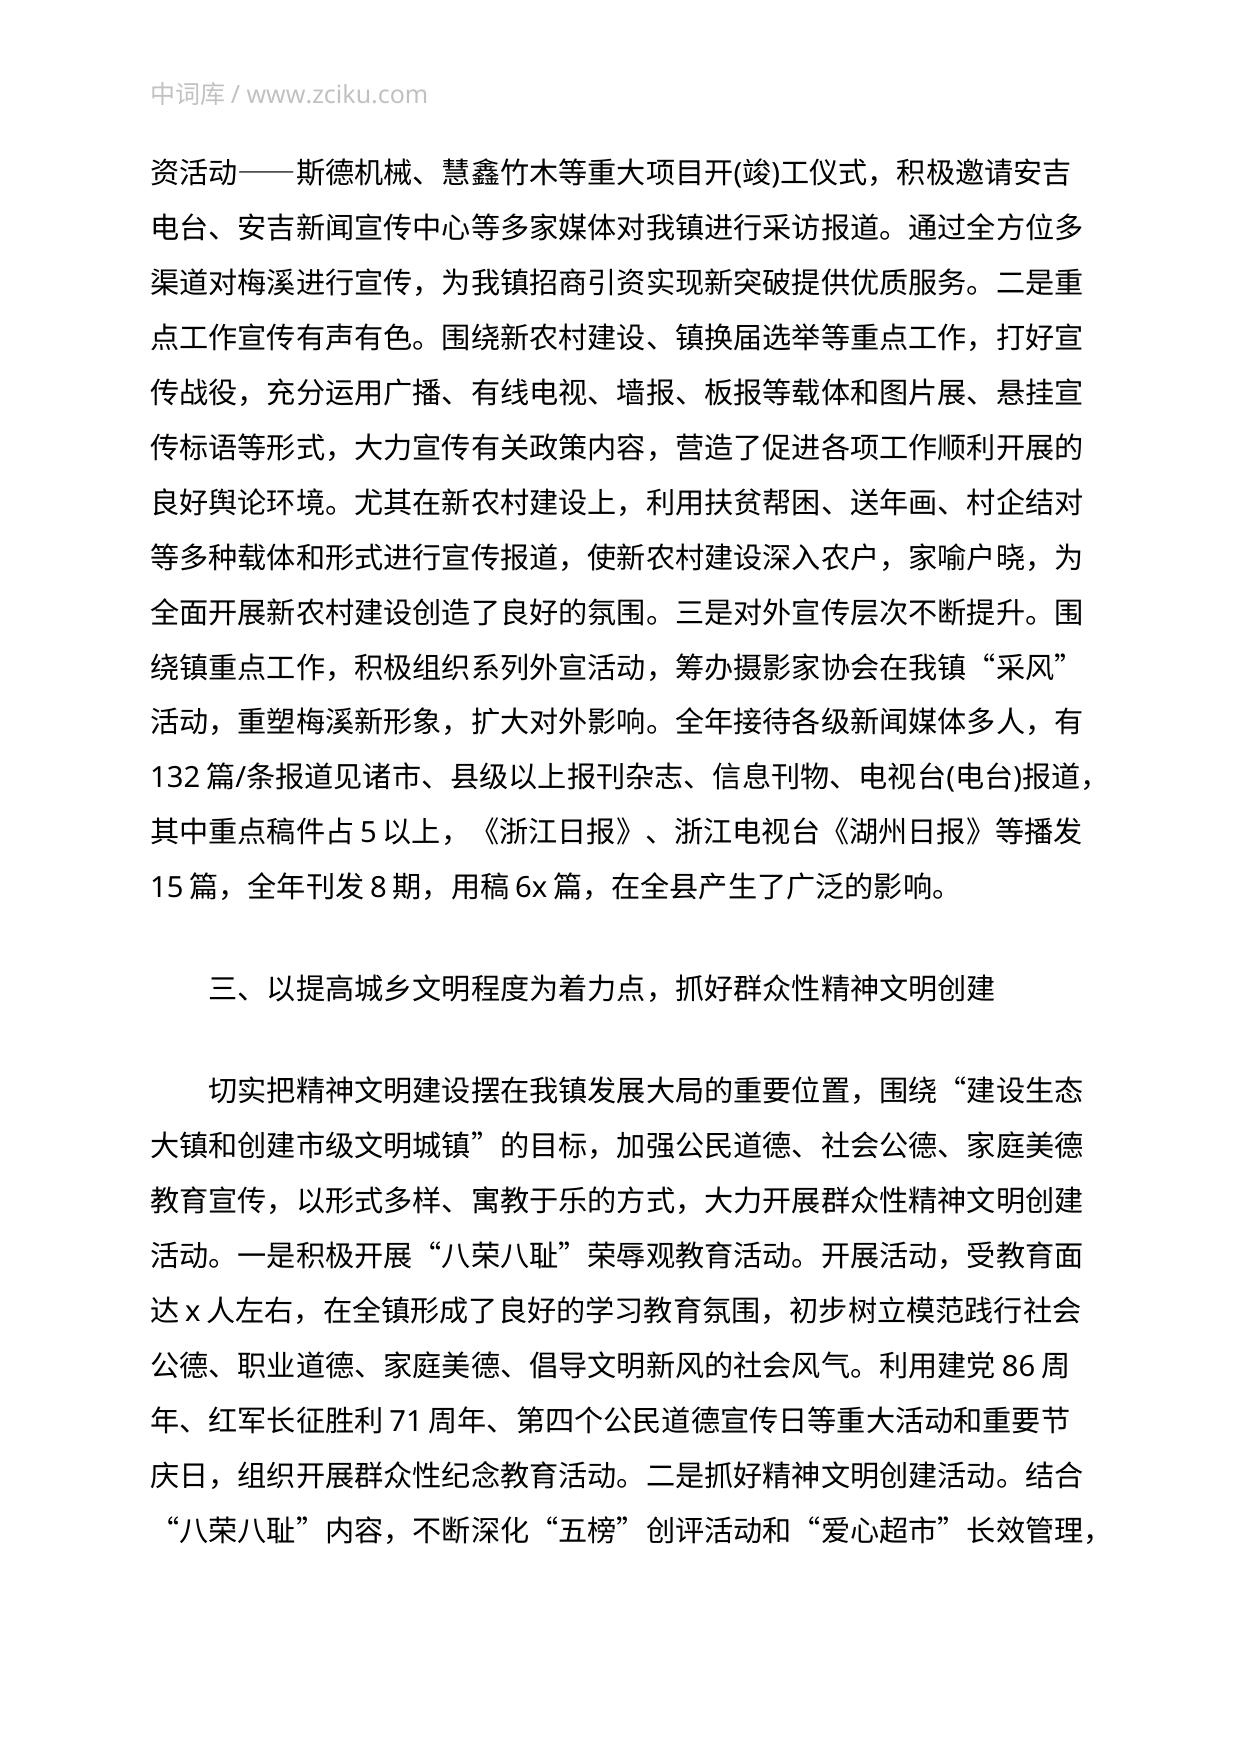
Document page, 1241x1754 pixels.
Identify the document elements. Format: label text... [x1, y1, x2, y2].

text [150, 1068, 1090, 1549]
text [150, 150, 1090, 906]
text 三、以提高城乡文明程度为着力点，抓好群众性精神文明创建 [150, 966, 1090, 1008]
